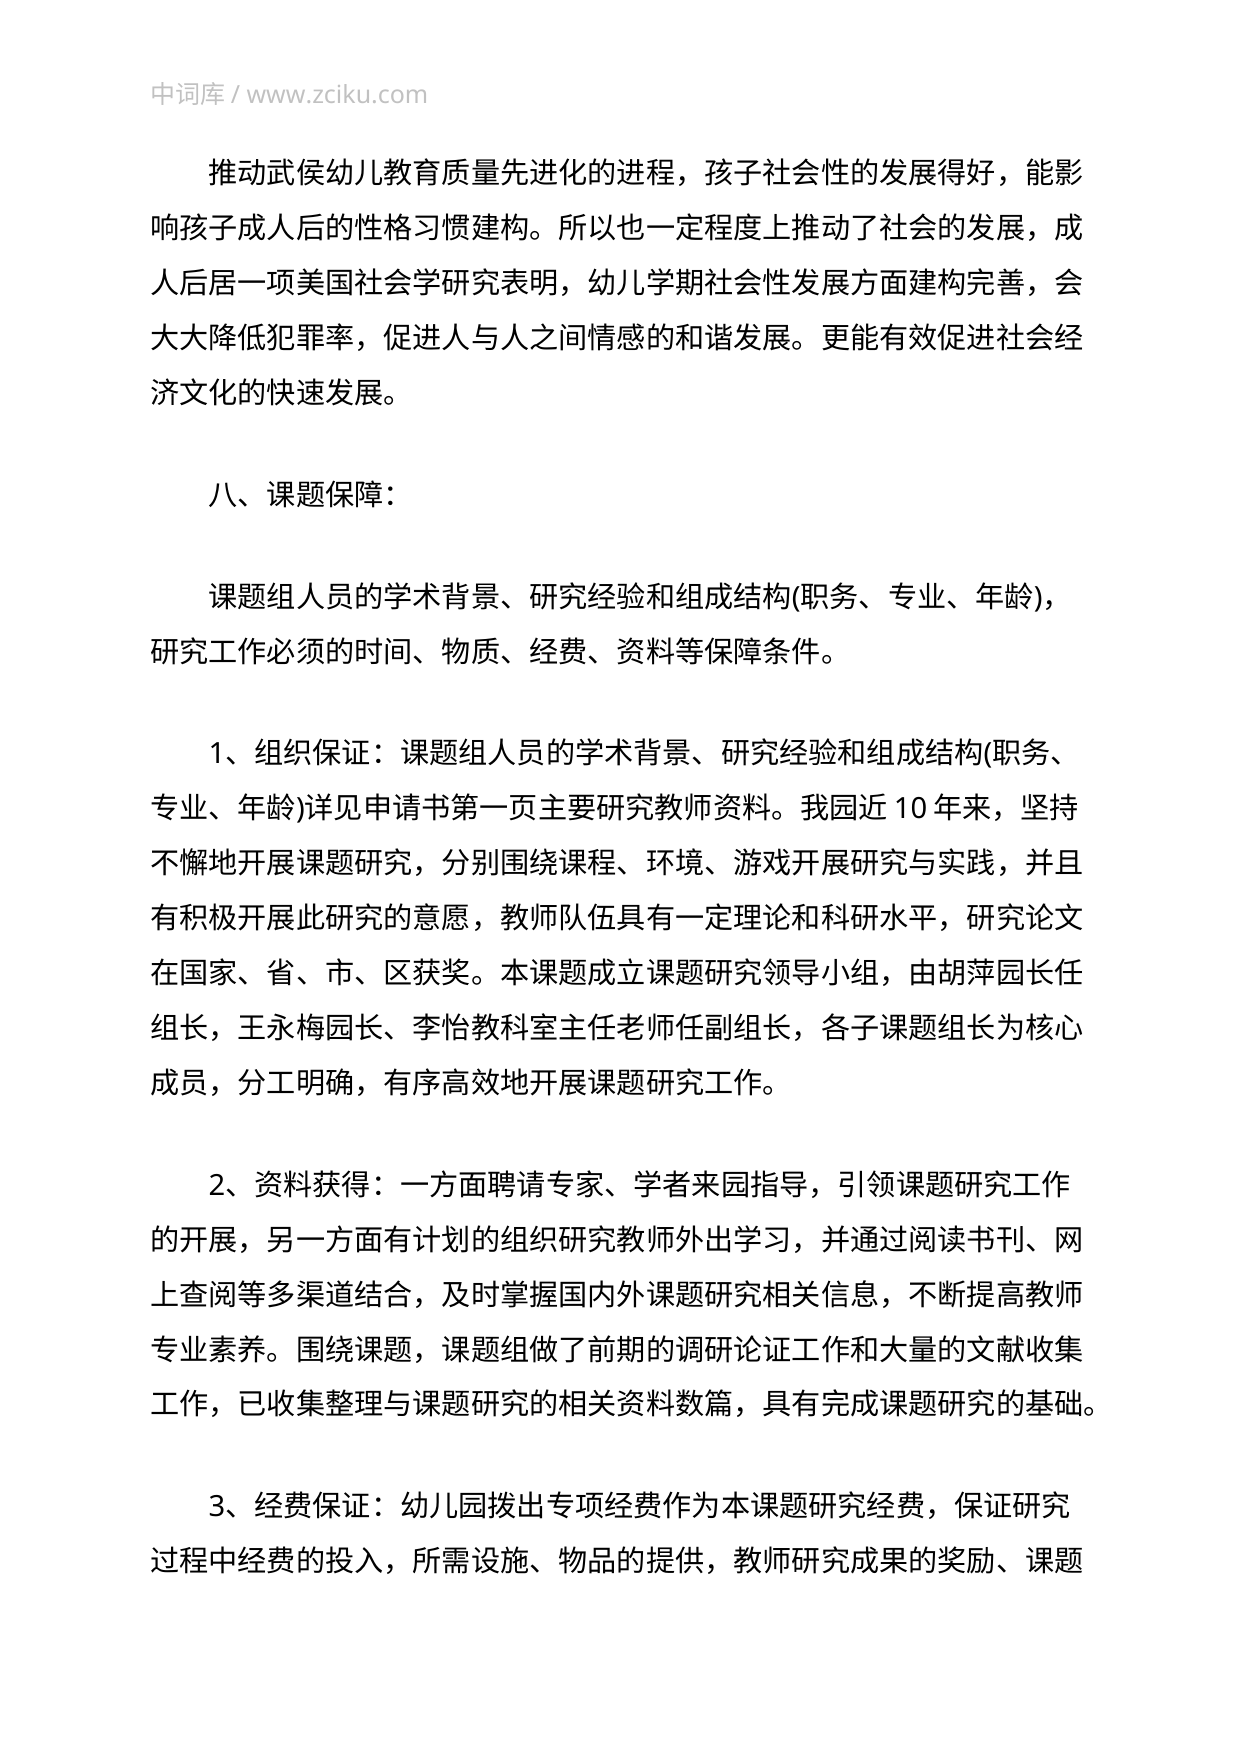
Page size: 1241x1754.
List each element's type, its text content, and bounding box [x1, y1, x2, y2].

text 课题组人员的学术背景、研究经验和组成结构(职务、专业、年龄)，研究工作必须的时间、物质、经费、资料等保障条件。 [150, 573, 1090, 670]
text 推动武侯幼儿教育质量先进化的进程，孩子社会性的发展得好，能影响孩子成人后的性格习惯建构。所以也一定程度上推动了社会的发展，成人后居一项美国社会学研究表明，幼儿学期社会性发展方面建构完善，会大大降低犯罪率，促进人与人之间情感的和谐发展。更能有效促进社会经济文化的快速发展。 [150, 150, 1090, 412]
text 1、组织保证：课题组人员的学术背景、研究经验和组成结构(职务、专业、年龄)详见申请书第一页主要研究教师资料。我园近10年来，坚持不懈地开展课题研究，分别围绕课程、环境、游戏开展研究与实践，并且有积极开展此研究的意愿，教师队伍具有一定理论和科研水平，研究论文在国家、省、市、区获奖。本课题成立课题研究领导小组，由胡萍园长任组长，王永梅园长、李怡教科室主任老师任副组长，各子课题组长为核心成员，分工明确，有序高效地开展课题研究工作。 [150, 730, 1090, 1102]
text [150, 1483, 1090, 1580]
text 八、课题保障： [150, 471, 1090, 514]
text 2、资料获得：一方面聘请专家、学者来园指导，引领课题研究工作的开展，另一方面有计划的组织研究教师外出学习，并通过阅读书刊、网上查阅等多渠道结合，及时掌握国内外课题研究相关信息，不断提高教师专业素养。围绕课题，课题组做了前期的调研论证工作和大量的文献收集工作，已收集整理与课题研究的相关资料数篇，具有完成课题研究的基础。 [150, 1161, 1090, 1423]
